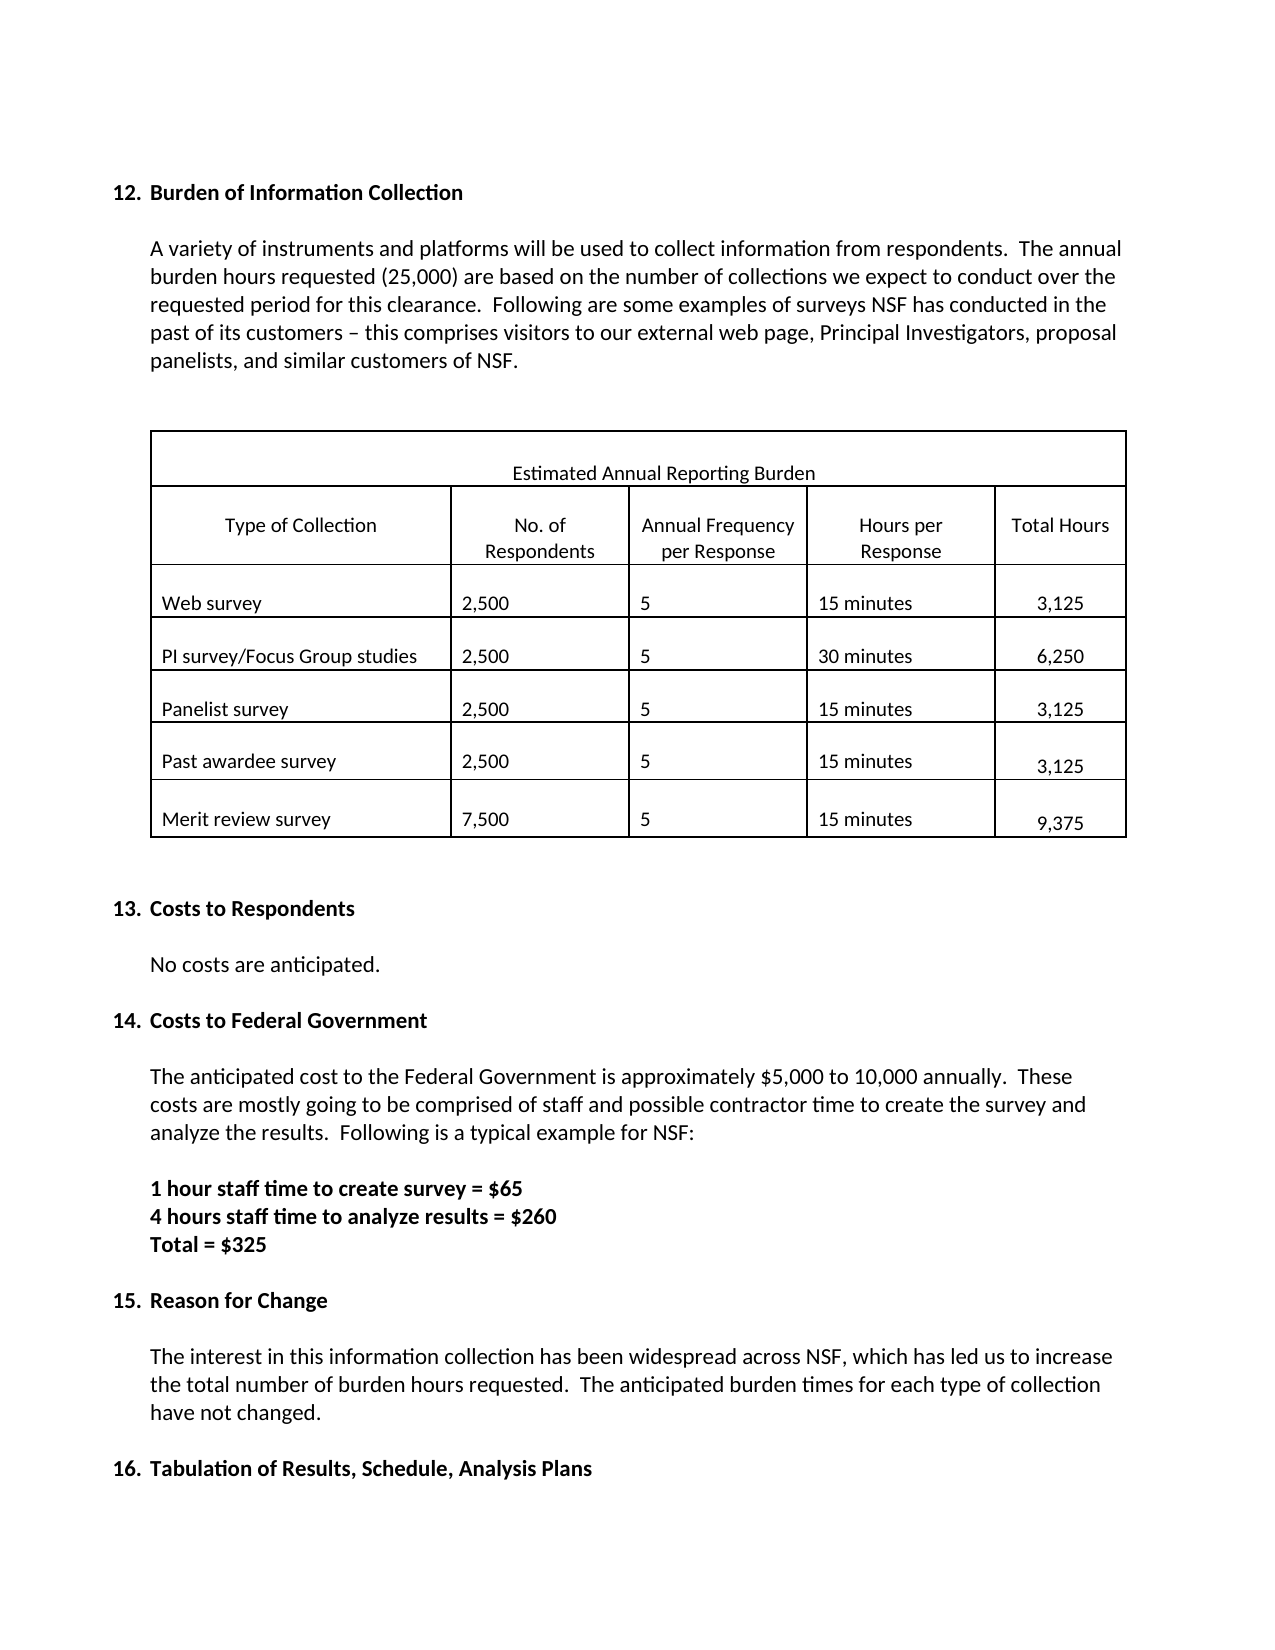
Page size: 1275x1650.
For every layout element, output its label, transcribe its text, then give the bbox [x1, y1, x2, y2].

list Costs to Federal Government [112, 1006, 1125, 1034]
text 1 hour staff time to create survey = $65 [150, 1174, 1125, 1202]
table_cell Merit review survey [152, 780, 450, 836]
table_cell 15 minutes [808, 671, 994, 721]
table_cell 7,500 [452, 780, 628, 836]
table_header Estimated Annual Reporting Burden [152, 432, 1125, 485]
table_cell 2,500 [452, 671, 628, 721]
table_cell No. of Respondents [452, 487, 628, 563]
table_cell 3,125 [996, 723, 1125, 778]
table_cell Web survey [152, 565, 450, 616]
table_cell Total Hours [996, 487, 1125, 563]
table_cell 2,500 [452, 723, 628, 778]
text A variety of instruments and platforms will be used to collect information from respondents. The annual burden hours requested (25,000) are based on the number of collections we expect to conduct over the requested period for this clearance. Following are some examples of surveys NSF has conducted in the past of its customers – this comprises visitors to our external web page, Principal Investigators, proposal panelists, and similar customers of NSF. [150, 234, 1125, 374]
table_cell Past awardee survey [152, 723, 450, 778]
text Total = $325 [150, 1230, 1125, 1258]
table_cell 2,500 [452, 565, 628, 616]
list Costs to Respondents [112, 894, 1125, 922]
text 4 hours staff time to analyze results = $260 [150, 1202, 1125, 1230]
text The interest in this information collection has been widespread across NSF, which has led us to increase the total number of burden hours requested. The anticipated burden times for each type of collection have not changed. [150, 1342, 1125, 1426]
table_cell 15 minutes [808, 780, 994, 836]
table_cell 5 [630, 671, 806, 721]
table_cell PI survey/Focus Group studies [152, 618, 450, 669]
table_cell 5 [630, 723, 806, 778]
table_cell 6,250 [996, 618, 1125, 669]
list The anticipated cost to the Federal Government is approximately $5,000 to 10,000 annually. These costs are mostly going to be comprised of staff and possible contractor time to create the survey and analyze the results. Following is a typical example for NSF: [150, 1062, 1125, 1146]
table_cell Panelist survey [152, 671, 450, 721]
table_cell 15 minutes [808, 723, 994, 778]
list Tabulation of Results, Schedule, Analysis Plans [112, 1454, 1125, 1482]
table_cell 2,500 [452, 618, 628, 669]
table_cell 30 minutes [808, 618, 994, 669]
list Reason for Change [112, 1286, 1125, 1314]
table_cell 5 [630, 780, 806, 836]
table_cell 15 minutes [808, 565, 994, 616]
list Burden of Information Collection [112, 178, 1125, 206]
table_cell 5 [630, 565, 806, 616]
table_cell 3,125 [996, 565, 1125, 616]
table_cell Annual Frequency per Response [630, 487, 806, 563]
text No costs are anticipated. [150, 950, 1125, 978]
table_cell Hours per Response [808, 487, 994, 563]
table_cell 3,125 [996, 671, 1125, 721]
table_cell 9,375 [996, 780, 1125, 836]
table_cell Type of Collection [152, 487, 450, 563]
table_cell 5 [630, 618, 806, 669]
